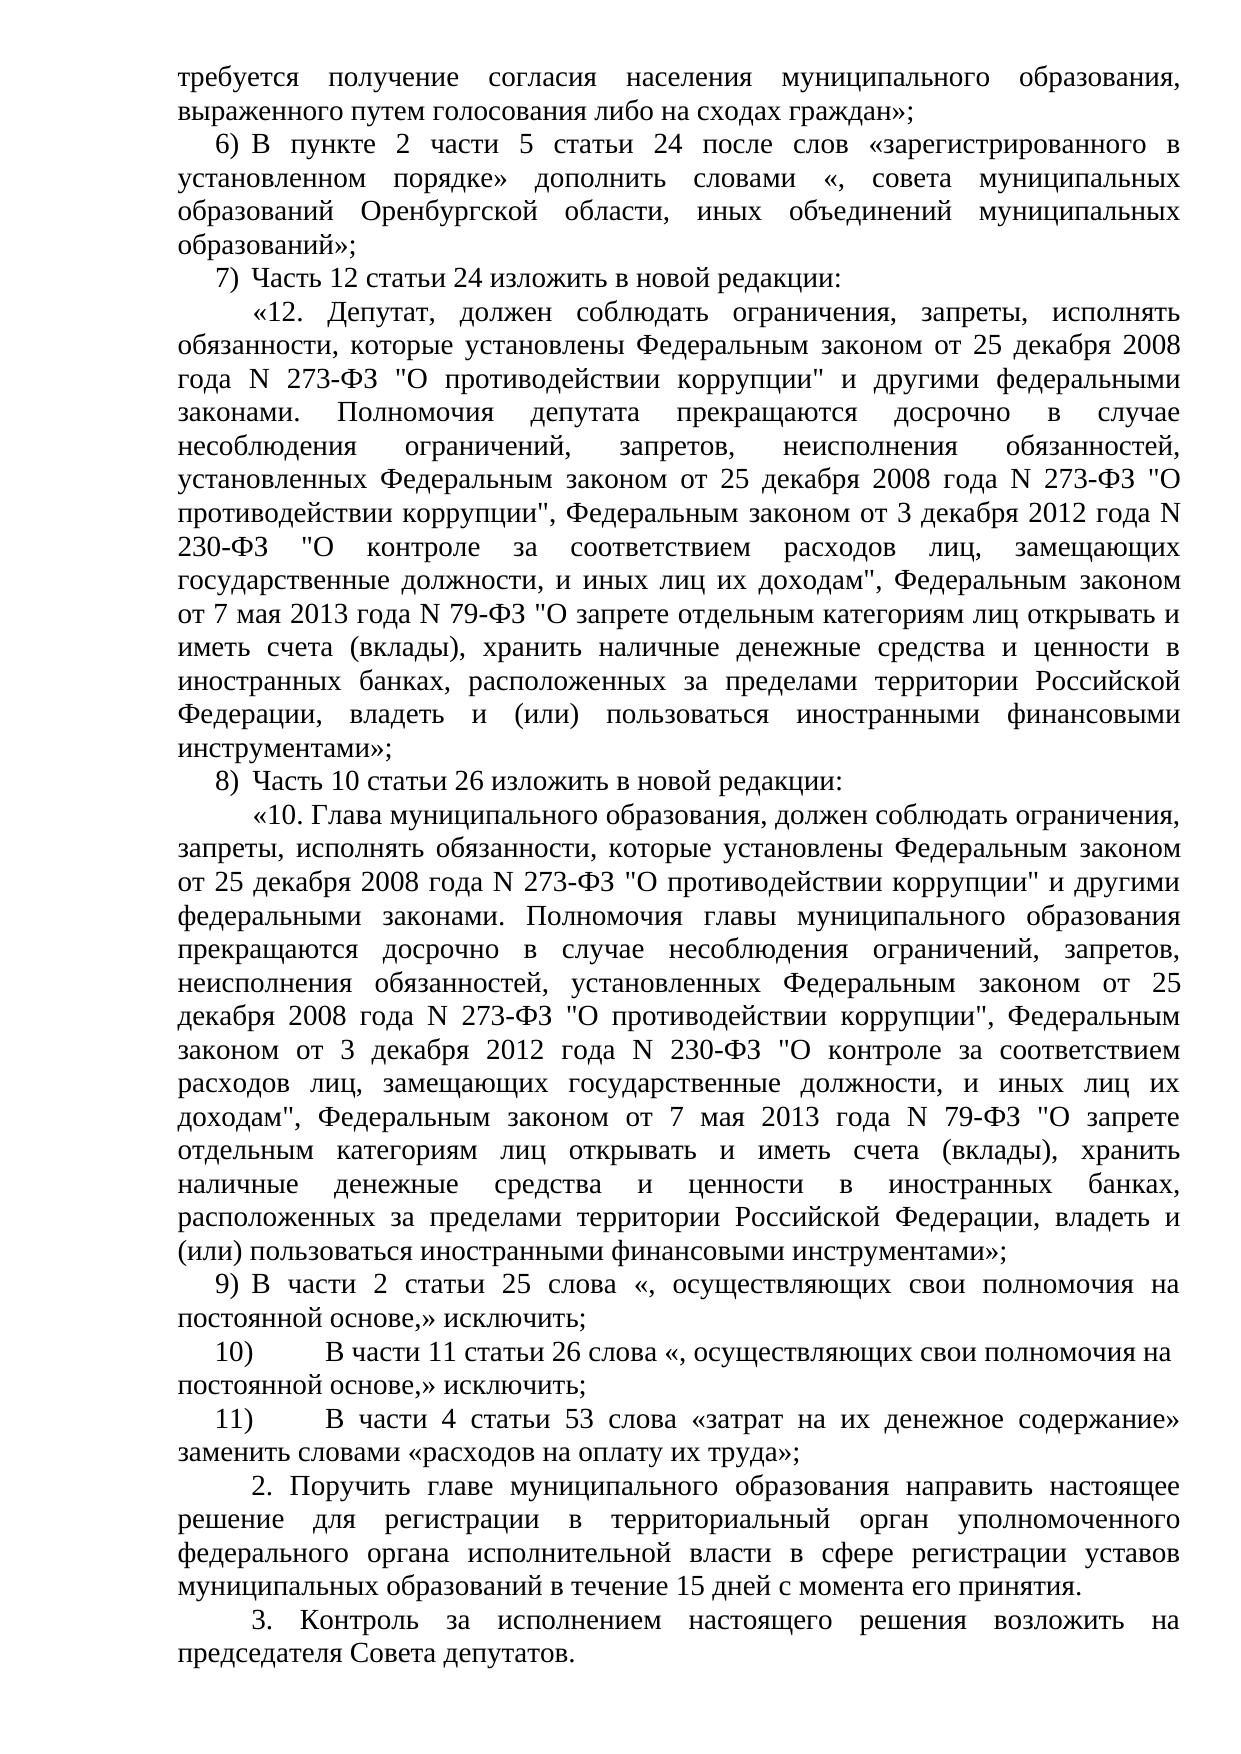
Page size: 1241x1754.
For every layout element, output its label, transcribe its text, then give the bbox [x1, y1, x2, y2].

text 3. Контроль за исполнением настоящего решения возложить на председателя Совета депутатов. [177, 1602, 1181, 1669]
list В части 2 статьи 25 слова «, осуществляющих свои полномочия на постоянной основе,» исключить; [177, 1267, 1181, 1334]
list В пункте 2 части 5 статьи 24 после слов «зарегистрированного в установленном порядке» дополнить словами «, совета муниципальных образований Оренбургской области, иных объединений муниципальных образований»; [177, 126, 1181, 260]
list В части 4 статьи 53 слова «затрат на их денежное содержание» заменить словами «расходов на оплату их труда»; [177, 1401, 1181, 1468]
list «12. Депутат, должен соблюдать ограничения, запреты, исполнять обязанности, которые установлены Федеральным законом от 25 декабря 2008 года N 273-ФЗ "О противодействии коррупции" и другими федеральными законами. Полномочия депутата прекращаются досрочно в случае несоблюдения ограничений, запретов, неисполнения обязанностей, установленных Федеральным законом от 25 декабря 2008 года N 273-ФЗ "О противодействии коррупции", Федеральным законом от 3 декабря 2012 года N 230-ФЗ "О контроле за соответствием расходов лиц, замещающих государственные должности, и иных лиц их доходам", Федеральным законом от 7 мая 2013 года N 79-ФЗ "О запрете отдельным категориям лиц открывать и иметь счета (вклады), хранить наличные денежные средства и ценности в иностранных банках, расположенных за пределами территории Российской Федерации, владеть и (или) пользоваться иностранными финансовыми инструментами»; [177, 294, 1181, 763]
list Часть 12 статьи 24 изложить в новой редакции: [177, 260, 1181, 294]
list Часть 10 статьи 26 изложить в новой редакции: [215, 763, 1181, 797]
list В части 11 статьи 26 слова «, осуществляющих свои полномочия на постоянной основе,» исключить; [177, 1334, 1181, 1401]
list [177, 59, 1181, 126]
list «10. Глава муниципального образования, должен соблюдать ограничения, запреты, исполнять обязанности, которые установлены Федеральным законом от 25 декабря 2008 года N 273-ФЗ "О противодействии коррупции" и другими федеральными законами. Полномочия главы муниципального образования прекращаются досрочно в случае несоблюдения ограничений, запретов, неисполнения обязанностей, установленных Федеральным законом от 25 декабря 2008 года N 273-ФЗ "О противодействии коррупции", Федеральным законом от 3 декабря 2012 года N 230-ФЗ "О контроле за соответствием расходов лиц, замещающих государственные должности, и иных лиц их доходам", Федеральным законом от 7 мая 2013 года N 79-ФЗ "О запрете отдельным категориям лиц открывать и иметь счета (вклады), хранить наличные денежные средства и ценности в иностранных банках, расположенных за пределами территории Российской Федерации, владеть и (или) пользоваться иностранными финансовыми инструментами»; [177, 797, 1181, 1267]
text 2. Поручить главе муниципального образования направить настоящее решение для регистрации в территориальный орган уполномоченного федерального органа исполнительной власти в сфере регистрации уставов муниципальных образований в течение 15 дней с момента его принятия. [177, 1468, 1181, 1602]
